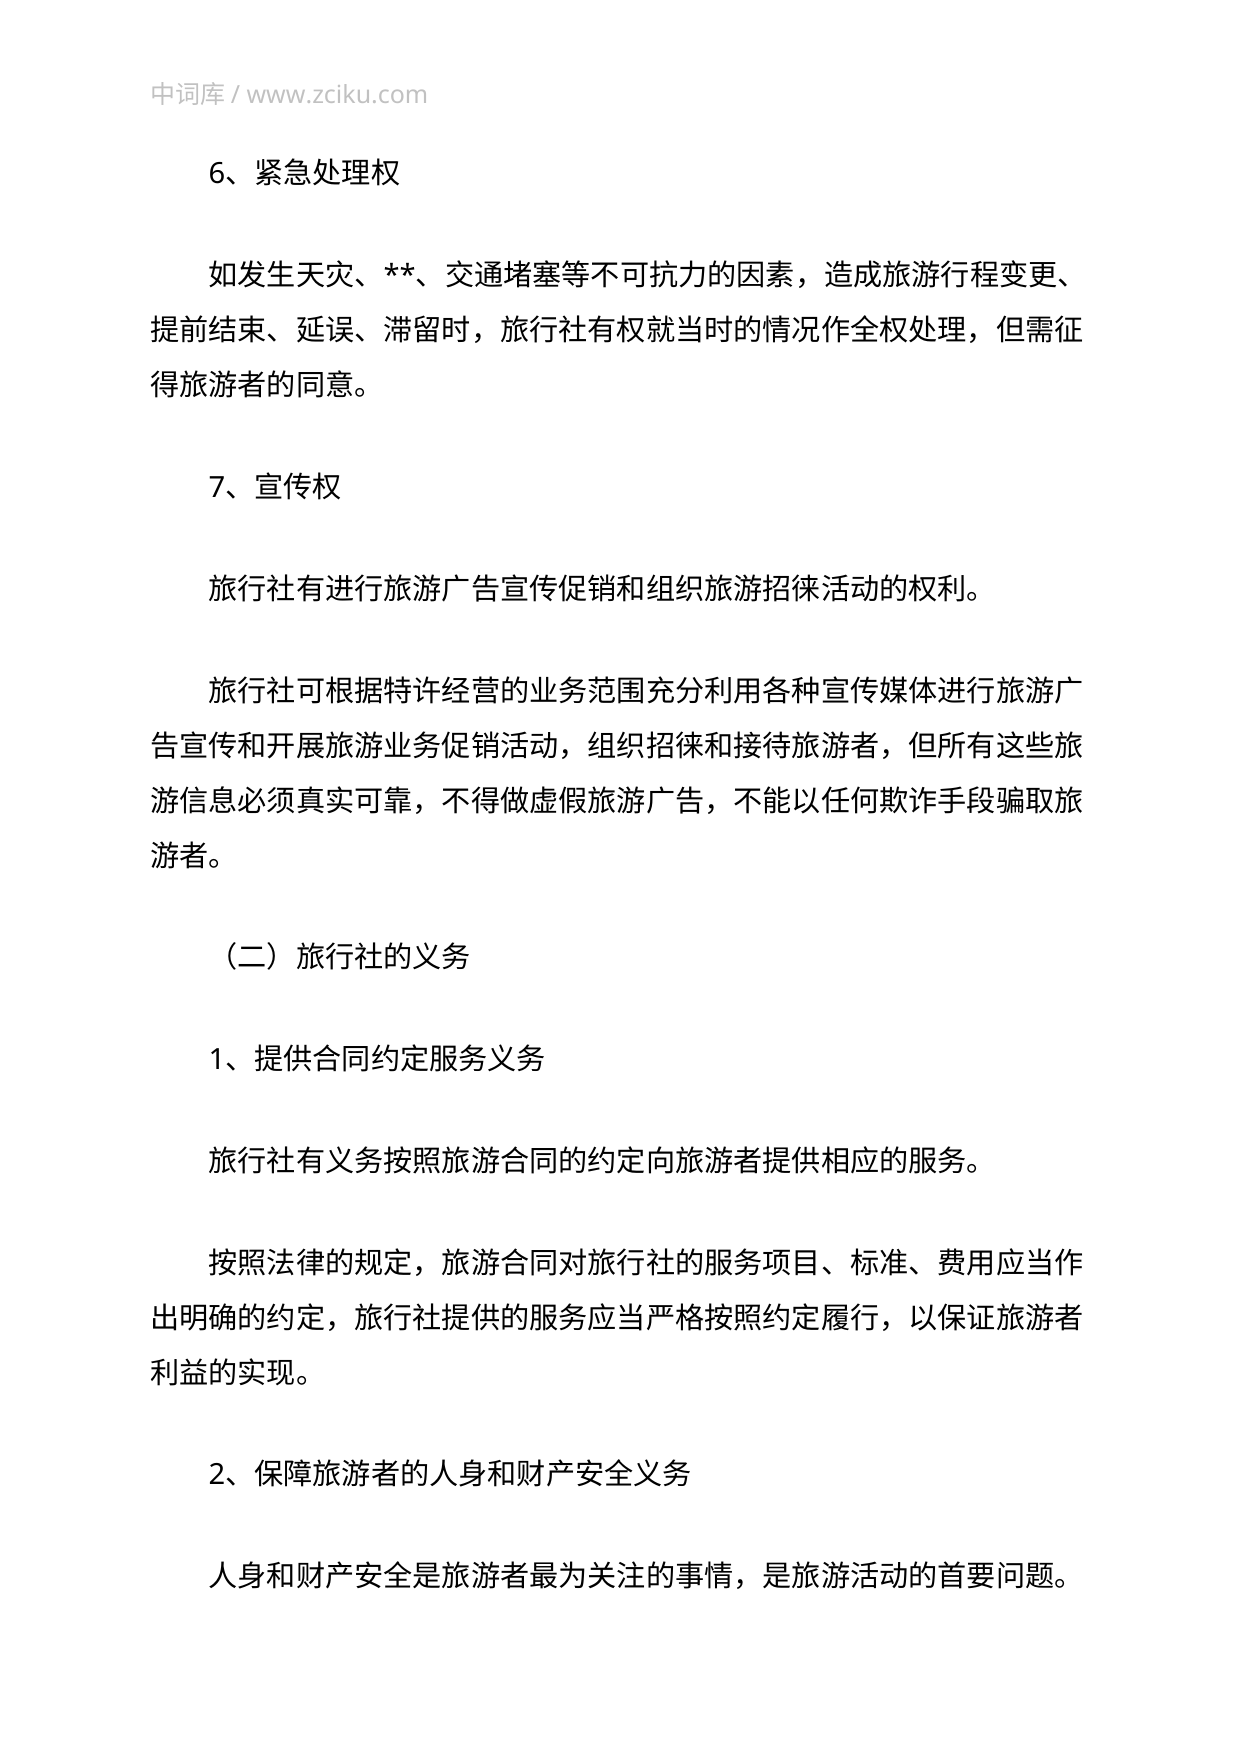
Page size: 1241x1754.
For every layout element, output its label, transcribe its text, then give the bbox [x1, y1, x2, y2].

text 按照法律的规定，旅游合同对旅行社的服务项目、标准、费用应当作出明确的约定，旅行社提供的服务应当严格按照约定履行，以保证旅游者利益的实现。 [150, 1239, 1090, 1391]
text （二）旅行社的义务 [150, 934, 1090, 976]
text 2、保障旅游者的人身和财产安全义务 [150, 1451, 1090, 1493]
text 旅行社可根据特许经营的业务范围充分利用各种宣传媒体进行旅游广告宣传和开展旅游业务促销活动，组织招徕和接待旅游者，但所有这些旅游信息必须真实可靠，不得做虚假旅游广告，不能以任何欺诈手段骗取旅游者。 [150, 667, 1090, 874]
text 旅行社有义务按照旅游合同的约定向旅游者提供相应的服务。 [150, 1138, 1090, 1180]
text 如发生天灾、**、交通堵塞等不可抗力的因素，造成旅游行程变更、提前结束、延误、滞留时，旅行社有权就当时的情况作全权处理，但需征得旅游者的同意。 [150, 252, 1090, 404]
text 7、宣传权 [150, 464, 1090, 506]
text 人身和财产安全是旅游者最为关注的事情，是旅游活动的首要问题。 [150, 1553, 1090, 1595]
text 1、提供合同约定服务义务 [150, 1036, 1090, 1078]
text 旅行社有进行旅游广告宣传促销和组织旅游招徕活动的权利。 [150, 566, 1090, 608]
text 6、紧急处理权 [150, 150, 1090, 192]
